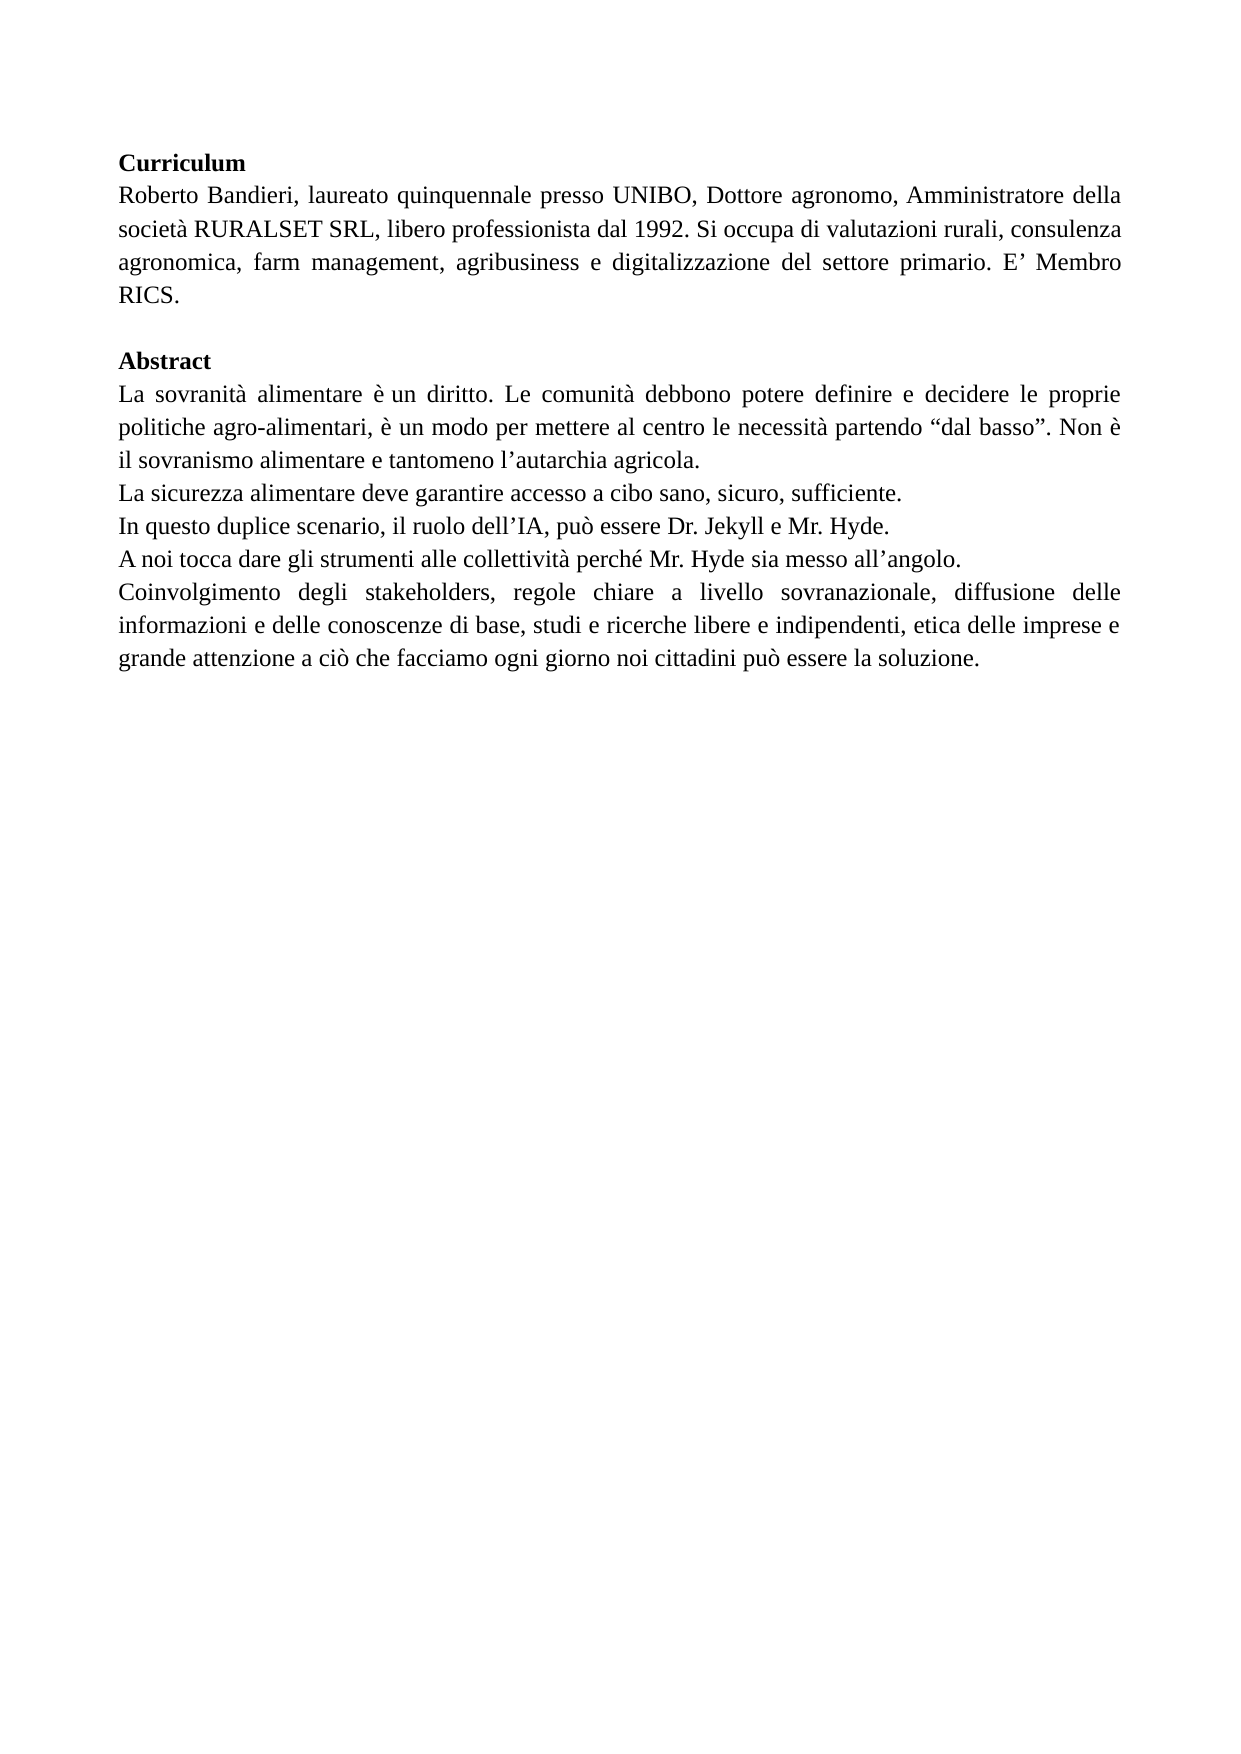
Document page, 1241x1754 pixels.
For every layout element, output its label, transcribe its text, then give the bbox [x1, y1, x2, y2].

text La sovranità alimentare è un diritto. Le comunità debbono potere definire e decidere le proprie politiche agro-alimentari, è un modo per mettere al centro le necessità partendo “dal basso”. Non è il sovranismo alimentare e tantomeno l’autarchia agricola. [118, 379, 1122, 473]
text Roberto Bandieri, laureato quinquennale presso UNIBO, Dottore agronomo, Amministratore della società RURALSET SRL, libero professionista dal 1992. Si occupa di valutazioni rurali, consulenza agronomica, farm management, agribusiness e digitalizzazione del settore primario. E’ Membro RICS. [118, 181, 1122, 308]
text Abstract [118, 346, 1122, 374]
text In questo duplice scenario, il ruolo dell’IA, può essere Dr. Jekyll e Mr. Hyde. [118, 511, 1122, 539]
text Coinvolgimento degli stakeholders, regole chiare a livello sovranazionale, diffusione delle informazioni e delle conoscenze di base, studi e ricerche libere e indipendenti, etica delle imprese e grande attenzione a ciò che facciamo ogni giorno noi cittadini può essere la soluzione. [118, 577, 1122, 672]
text La sicurezza alimentare deve garantire accesso a cibo sano, sicuro, sufficiente. [118, 478, 1122, 507]
text A noi tocca dare gli strumenti alle collettività perché Mr. Hyde sia messo all’angolo. [118, 544, 1122, 573]
text Curriculum [118, 148, 1122, 176]
